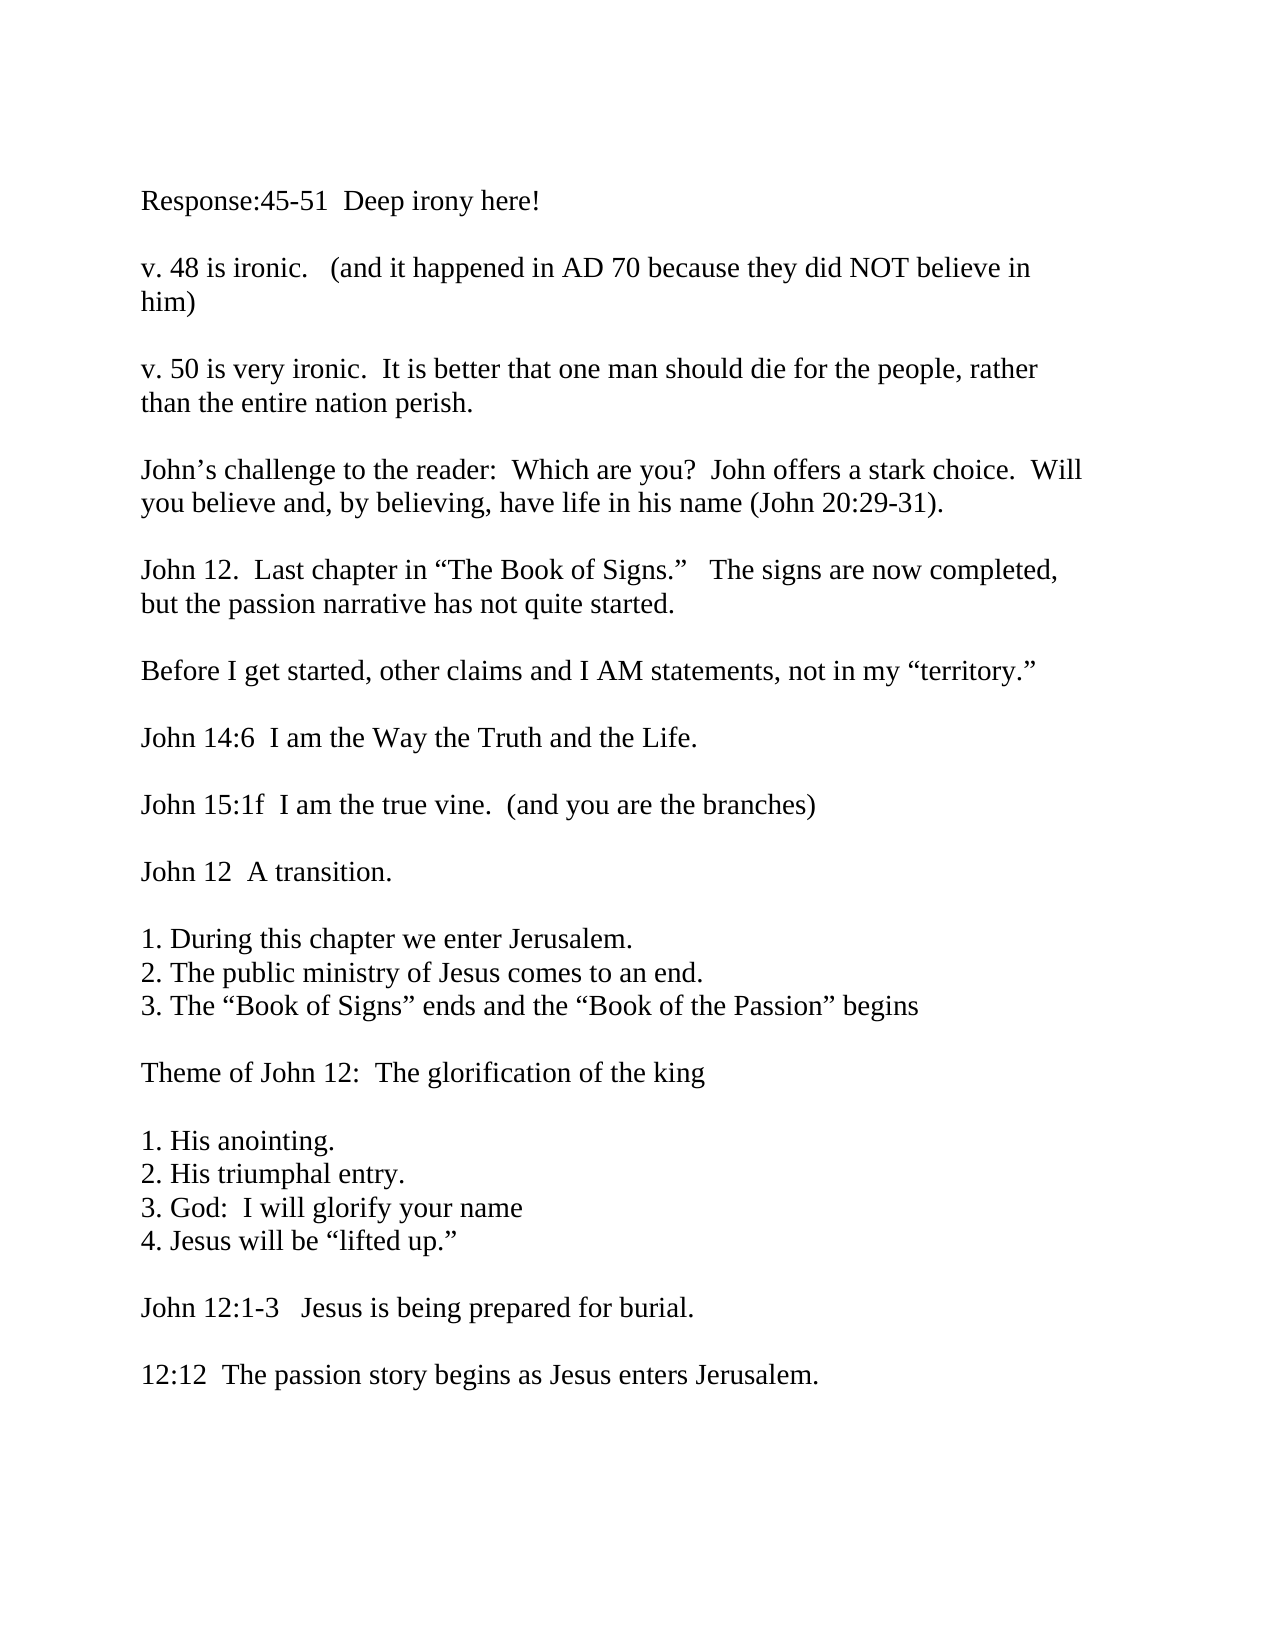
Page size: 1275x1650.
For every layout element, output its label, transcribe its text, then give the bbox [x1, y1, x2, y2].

text 1. His anointing. [141, 1123, 1087, 1156]
text John 12. Last chapter in “The Book of Signs.” The signs are now completed, but the passion narrative has not quite started. [141, 552, 1087, 619]
text 3. God: I will glorify your name [141, 1190, 1087, 1223]
text 1. During this chapter we enter Jerusalem. [141, 921, 1087, 955]
text John 15:1f I am the true vine. (and you are the branches) [141, 787, 1087, 821]
text John 14:6 I am the Way the Truth and the Life. [141, 720, 1087, 754]
text John 12:1-3 Jesus is being prepared for burial. [141, 1290, 1087, 1324]
text 2. The public ministry of Jesus comes to an end. [141, 955, 1087, 988]
text v. 50 is very ironic. It is better that one man should die for the people, rather than the entire nation perish. [141, 351, 1087, 418]
text 4. Jesus will be “lifted up.” [141, 1223, 1087, 1257]
text v. 48 is ironic. (and it happened in AD 70 because they did NOT believe in him) [141, 251, 1087, 318]
text Response:45-51 Deep irony here! [141, 183, 1087, 217]
text John 12 A transition. [141, 854, 1087, 888]
text John’s challenge to the reader: Which are you? John offers a stark choice. Will you believe and, by believing, have life in his name (John 20:29-31). [141, 452, 1087, 519]
text 3. The “Book of Signs” ends and the “Book of the Passion” begins [141, 988, 1087, 1022]
text 2. His triumphal entry. [141, 1156, 1087, 1190]
text Theme of John 12: The glorification of the king [141, 1056, 1087, 1089]
text Before I get started, other claims and I AM statements, not in my “territory.” [141, 653, 1087, 687]
text 12:12 The passion story begins as Jesus enters Jerusalem. [141, 1357, 1087, 1391]
